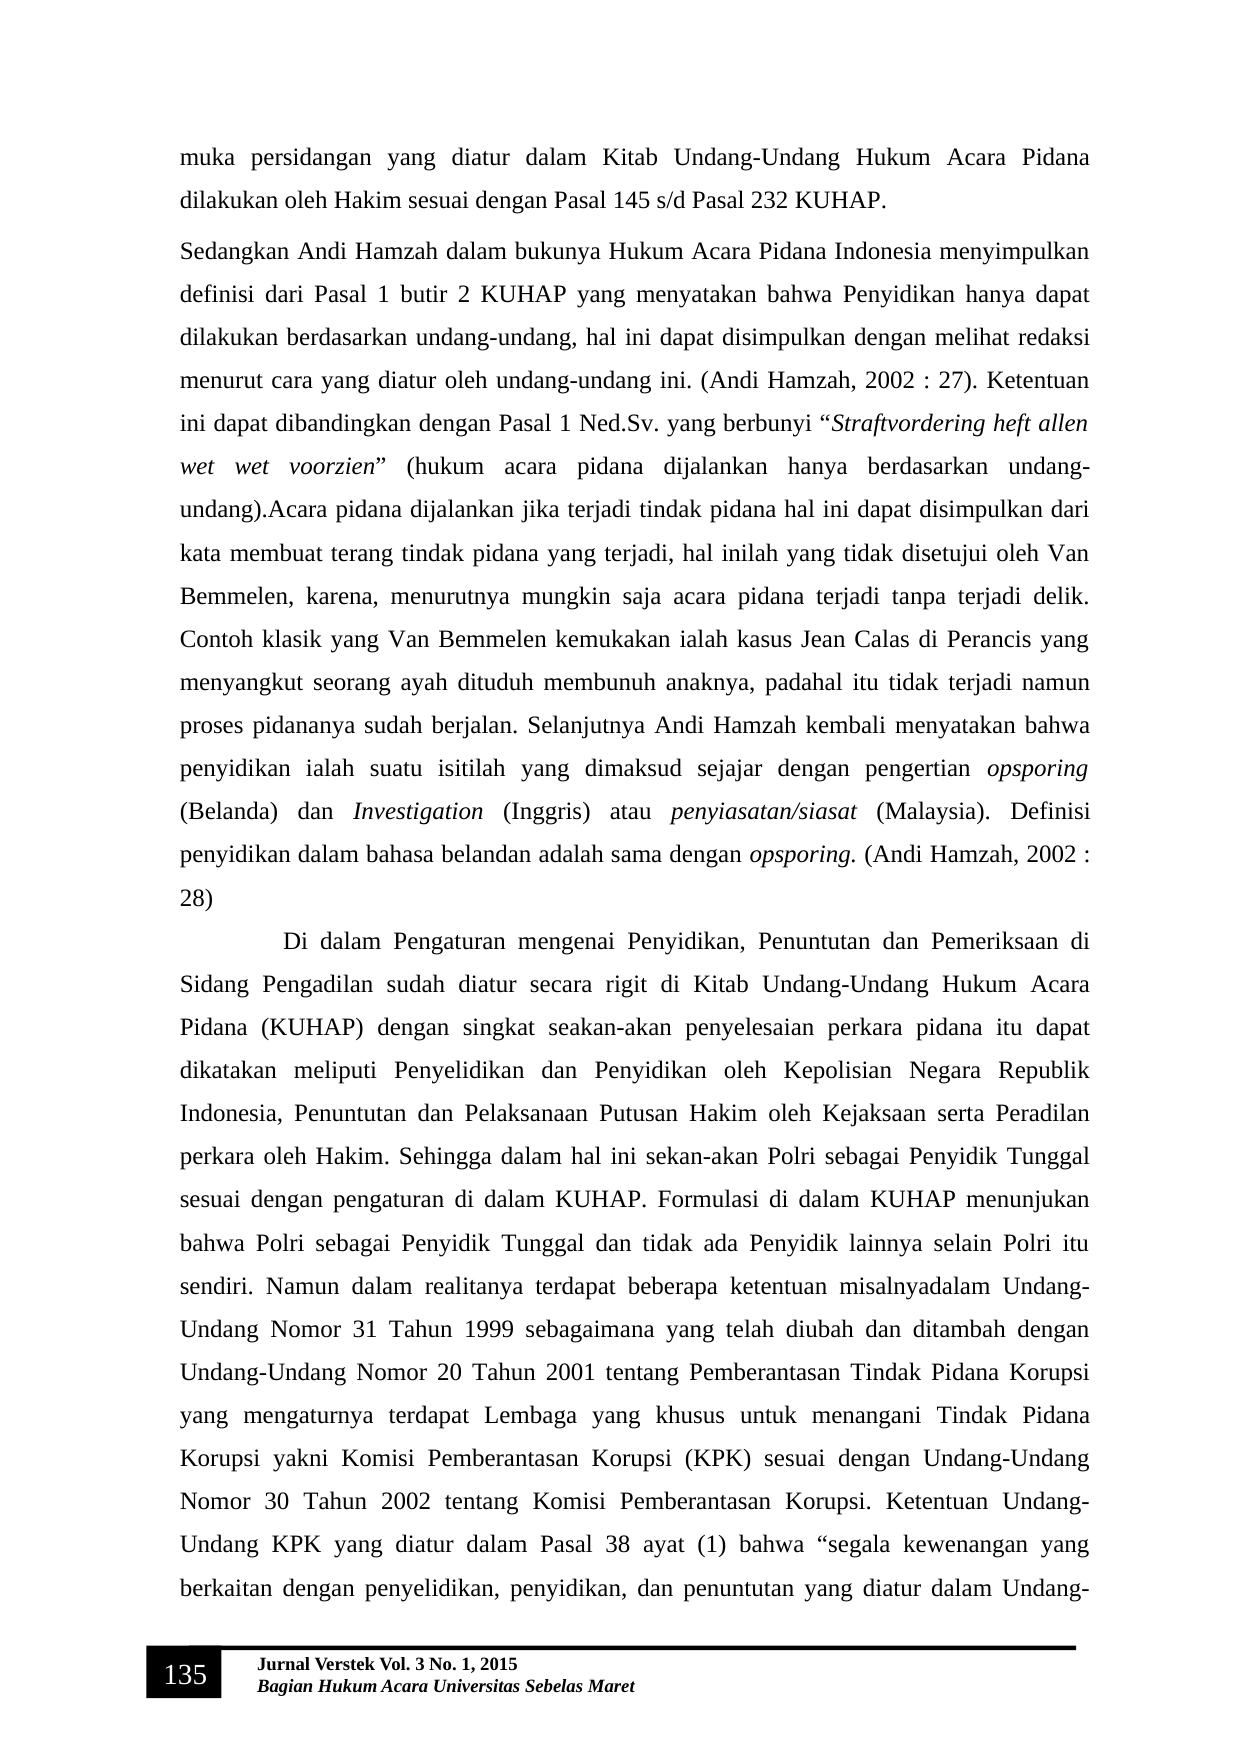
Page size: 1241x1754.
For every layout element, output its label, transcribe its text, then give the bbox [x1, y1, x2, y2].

text Sedangkan Andi Hamzah dalam bukunya Hukum Acara Pidana Indonesia menyimpulkan definisi dari Pasal 1 butir 2 KUHAP yang menyatakan bahwa Penyidikan hanya dapat dilakukan berdasarkan undang-undang, hal ini dapat disimpulkan dengan melihat redaksi menurut cara yang diatur oleh undang-undang ini. (Andi Hamzah, 2002 : 27). Ketentuan ini dapat dibandingkan dengan Pasal 1 Ned.Sv. yang berbunyi “Straftvordering heft allen wet wet voorzien” (hukum acara pidana dijalankan hanya berdasarkan undang- undang).Acara pidana dijalankan jika terjadi tindak pidana hal ini dapat disimpulkan dari kata membuat terang tindak pidana yang terjadi, hal inilah yang tidak disetujui oleh Van Bemmelen, karena, menurutnya mungkin saja acara pidana terjadi tanpa terjadi delik. Contoh klasik yang Van Bemmelen kemukakan ialah kasus Jean Calas di Perancis yang menyangkut seorang ayah dituduh membunuh anaknya, padahal itu tidak terjadi namun proses pidananya sudah berjalan. Selanjutnya Andi Hamzah kembali menyatakan bahwa penyidikan ialah suatu isitilah yang dimaksud sejajar dengan pengertian opsporing (Belanda) dan Investigation (Inggris) atau penyiasatan/siasat (Malaysia). Definisi penyidikan dalam bahasa belandan adalah sama dengan opsporing. (Andi Hamzah, 2002 : 28) [179, 236, 1091, 911]
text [179, 142, 1090, 213]
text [179, 926, 1091, 1601]
